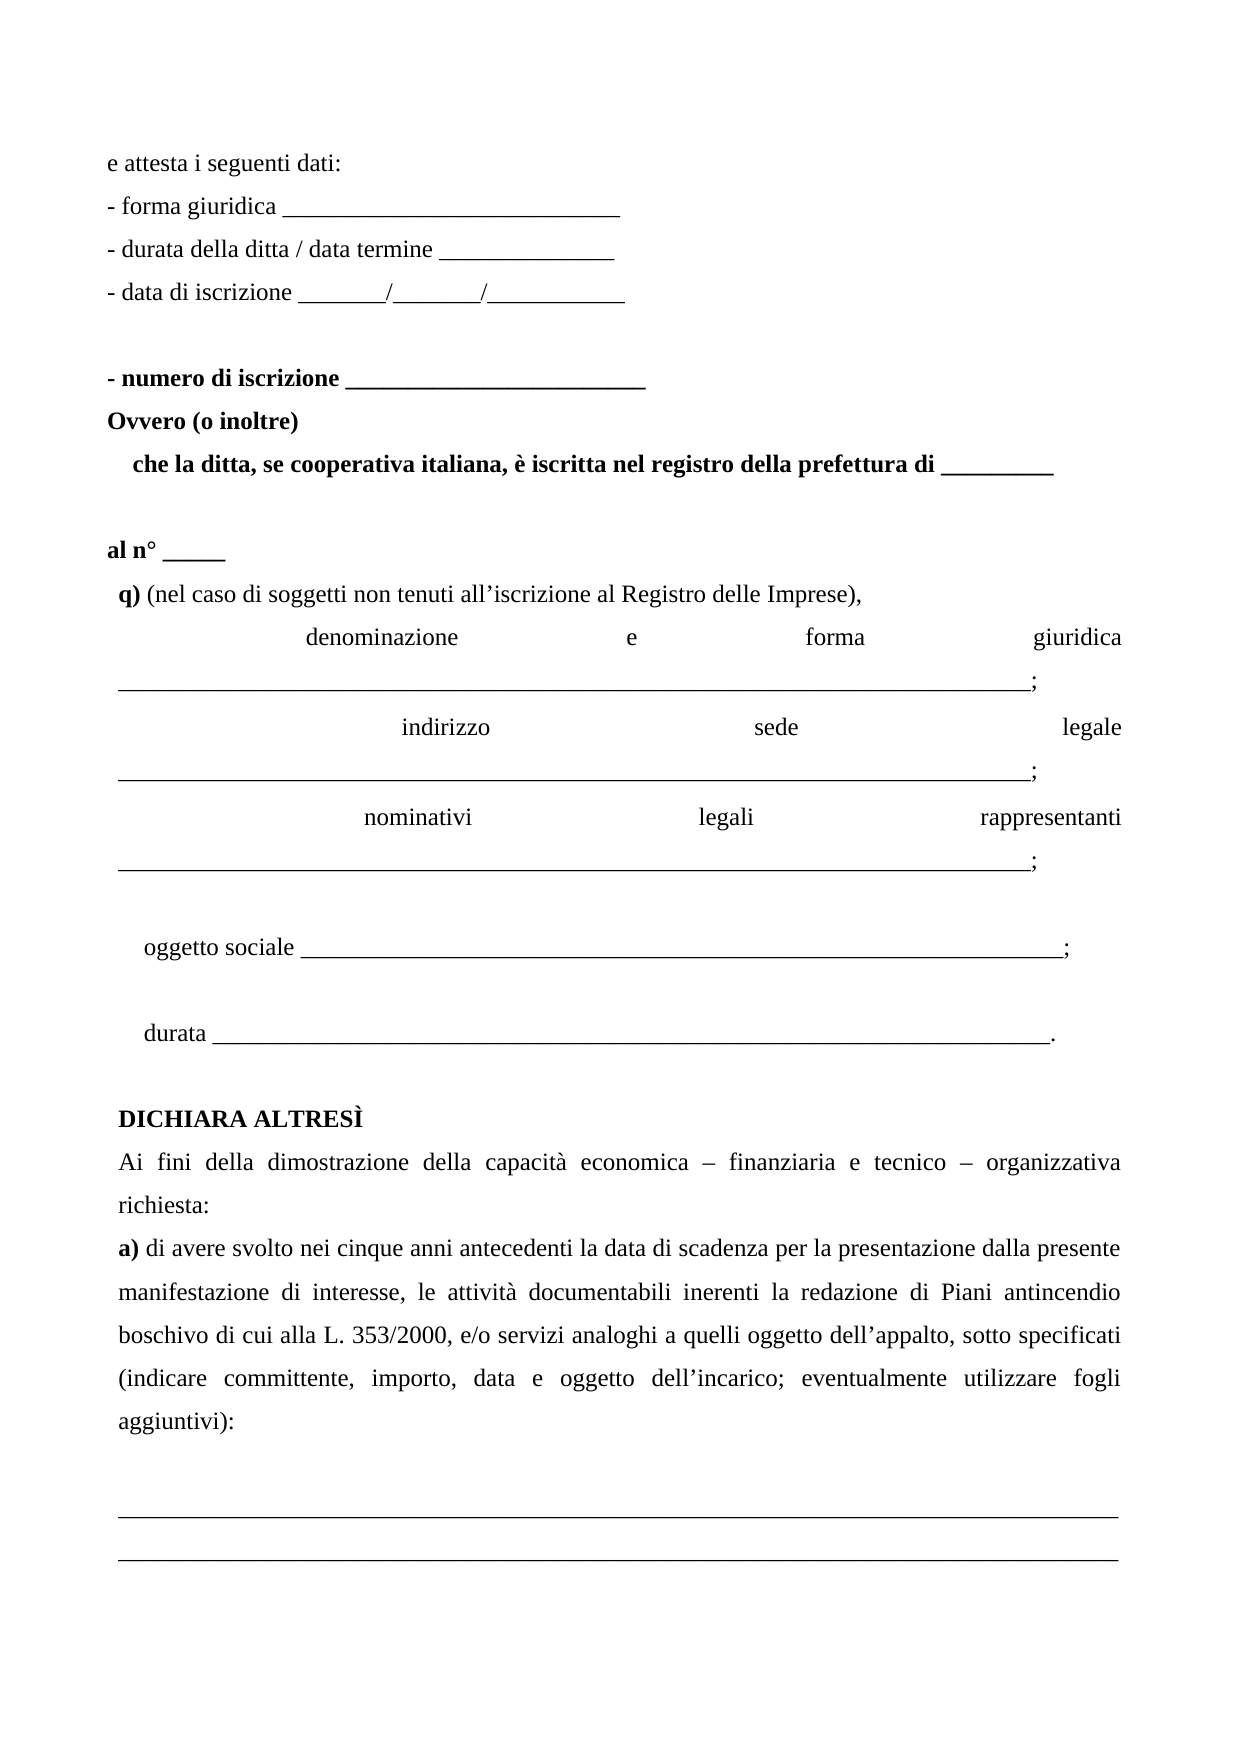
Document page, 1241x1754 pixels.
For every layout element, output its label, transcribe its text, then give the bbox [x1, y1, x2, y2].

text q) (nel caso di soggetti non tenuti all’iscrizione al Registro delle Imprese), [118, 579, 1122, 607]
text  durata ___________________________________________________________________. [118, 1018, 1122, 1047]
text Ai fini della dimostrazione della capacità economica – finanziaria e tecnico – organizzativa richiesta: [118, 1147, 1122, 1219]
text  denominazione e forma giuridica _________________________________________________________________________; [118, 622, 1122, 694]
text  oggetto sociale _____________________________________________________________; [118, 932, 1122, 960]
text  nominativi legali rappresentanti _________________________________________________________________________; [118, 802, 1122, 874]
text  indirizzo sede legale _________________________________________________________________________; [118, 712, 1122, 784]
table_cell - numero di iscrizione ________________________ Ovvero (o inoltre)  che la ditta, se cooperativa italiana, è iscritta nel registro della prefettura di _________ al n° _____ [96, 320, 1091, 579]
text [118, 1492, 1122, 1564]
text DICHIARA ALTRESÌ [118, 1104, 1122, 1133]
text a) di avere svolto nei cinque anni antecedenti la data di scadenza per la presentazione dalla presente manifestazione di interesse, le attività documentabili inerenti la redazione di Piani antincendio boschivo di cui alla L. 353/2000, e/o servizi analoghi a quelli oggetto dell’appalto, sotto specificati (indicare committente, importo, data e oggetto dell’incarico; eventualmente utilizzare fogli aggiuntivi): [118, 1233, 1122, 1435]
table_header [96, 148, 1091, 320]
